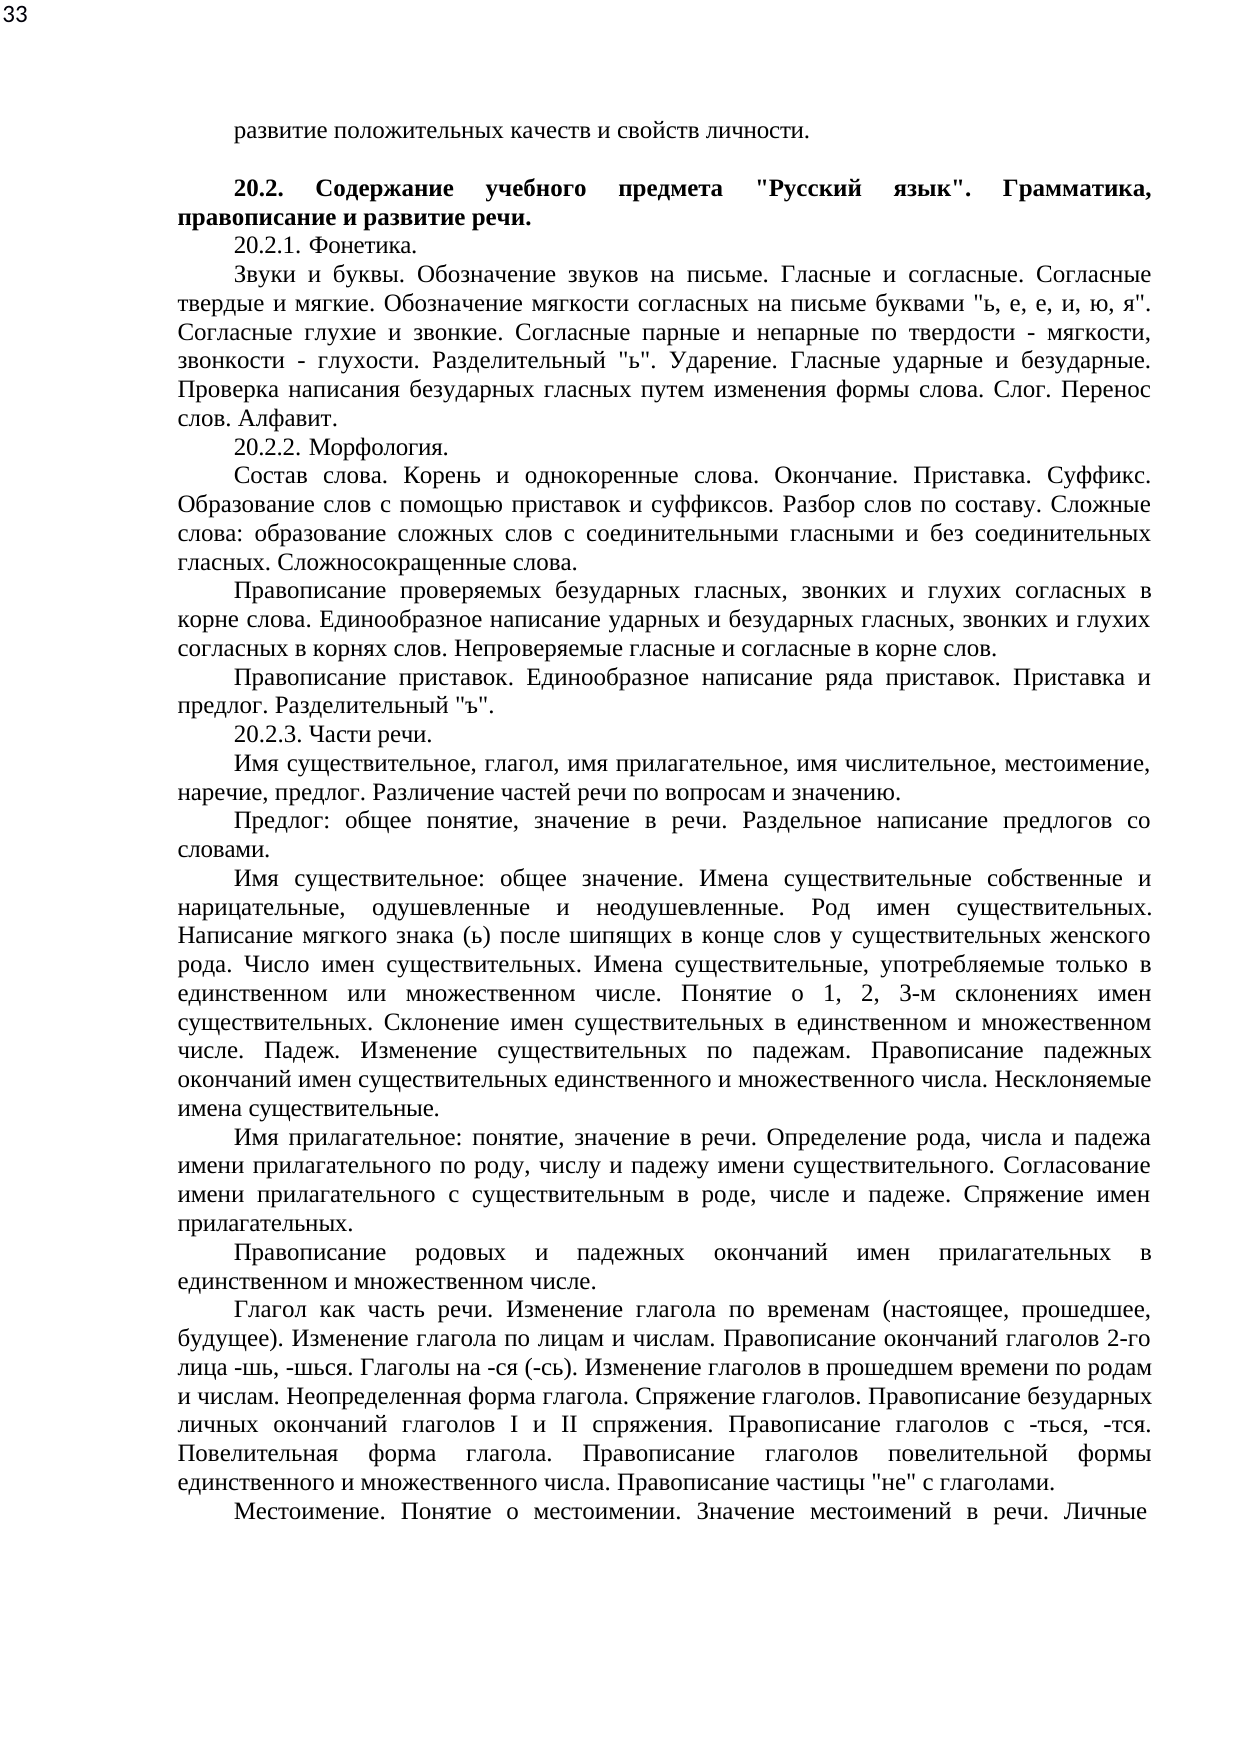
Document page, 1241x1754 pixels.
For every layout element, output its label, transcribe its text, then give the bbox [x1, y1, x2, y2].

text Правописание родовых и падежных окончаний имен прилагательных в единственном и множественном числе. [177, 1237, 1152, 1294]
text Местоимение. Понятие о местоимении. Значение местоимений в речи. Личные [233, 1496, 1226, 1524]
list Части речи. [233, 719, 1226, 748]
list Фонетика. [233, 231, 1226, 259]
text Правописание проверяемых безударных гласных, звонких и глухих согласных в корне слова. Единообразное написание ударных и безударных гласных, звонких и глухих согласных в корнях слов. Непроверяемые гласные и согласные в корне слов. [177, 576, 1152, 662]
subtitle Содержание учебного предмета "Русский язык". Грамматика, правописание и развитие речи. [177, 173, 1152, 231]
text Состав слова. Корень и однокоренные слова. Окончание. Приставка. Суффикс. Образование слов с помощью приставок и суффиксов. Разбор слов по составу. Сложные слова: образование сложных слов с соединительными гласными и без соединительных гласных. Сложносокращенные слова. [177, 461, 1152, 576]
text Имя существительное, глагол, имя прилагательное, имя числительное, местоимение, наречие, предлог. Различение частей речи по вопросам и значению. [177, 748, 1151, 806]
text развитие положительных качеств и свойств личности. [233, 115, 1226, 144]
list Морфология. [233, 432, 1226, 461]
text Имя существительное: общее значение. Имена существительные собственные и нарицательные, одушевленные и неодушевленные. Род имен существительных. Написание мягкого знака (ь) после шипящих в конце слов у существительных женского рода. Число имен существительных. Имена существительные, употребляемые только в единственном или множественном числе. Понятие о 1, 2, 3-м склонениях имен существительных. Склонение имен существительных в единственном и множественном числе. Падеж. Изменение существительных по падежам. Правописание падежных окончаний имен существительных единственного и множественного числа. Несклоняемые имена существительные. [177, 863, 1152, 1122]
text Правописание приставок. Единообразное написание ряда приставок. Приставка и предлог. Разделительный "ъ". [177, 662, 1151, 719]
text Имя прилагательное: понятие, значение в речи. Определение рода, числа и падежа имени прилагательного по роду, числу и падежу имени существительного. Согласование имени прилагательного с существительным в роде, числе и падеже. Спряжение имен прилагательных. [177, 1122, 1152, 1237]
text Звуки и буквы. Обозначение звуков на письме. Гласные и согласные. Согласные твердые и мягкие. Обозначение мягкости согласных на письме буквами "ь, е, е, и, ю, я". Согласные глухие и звонкие. Согласные парные и непарные по твердости - мягкости, звонкости - глухости. Разделительный "ь". Ударение. Гласные ударные и безударные. Проверка написания безударных гласных путем изменения формы слова. Слог. Перенос слов. Алфавит. [177, 259, 1152, 432]
text Глагол как часть речи. Изменение глагола по временам (настоящее, прошедшее, будущее). Изменение глагола по лицам и числам. Правописание окончаний глаголов 2-го лица -шь, -шься. Глаголы на -ся (-сь). Изменение глаголов в прошедшем времени по родам и числам. Неопределенная форма глагола. Спряжение глаголов. Правописание безударных личных окончаний глаголов I и II спряжения. Правописание глаголов с -ться, -тся. Повелительная форма глагола. Правописание глаголов повелительной формы единственного и множественного числа. Правописание частицы "не" с глаголами. [177, 1294, 1152, 1496]
text Предлог: общее понятие, значение в речи. Раздельное написание предлогов со словами. [177, 806, 1151, 863]
